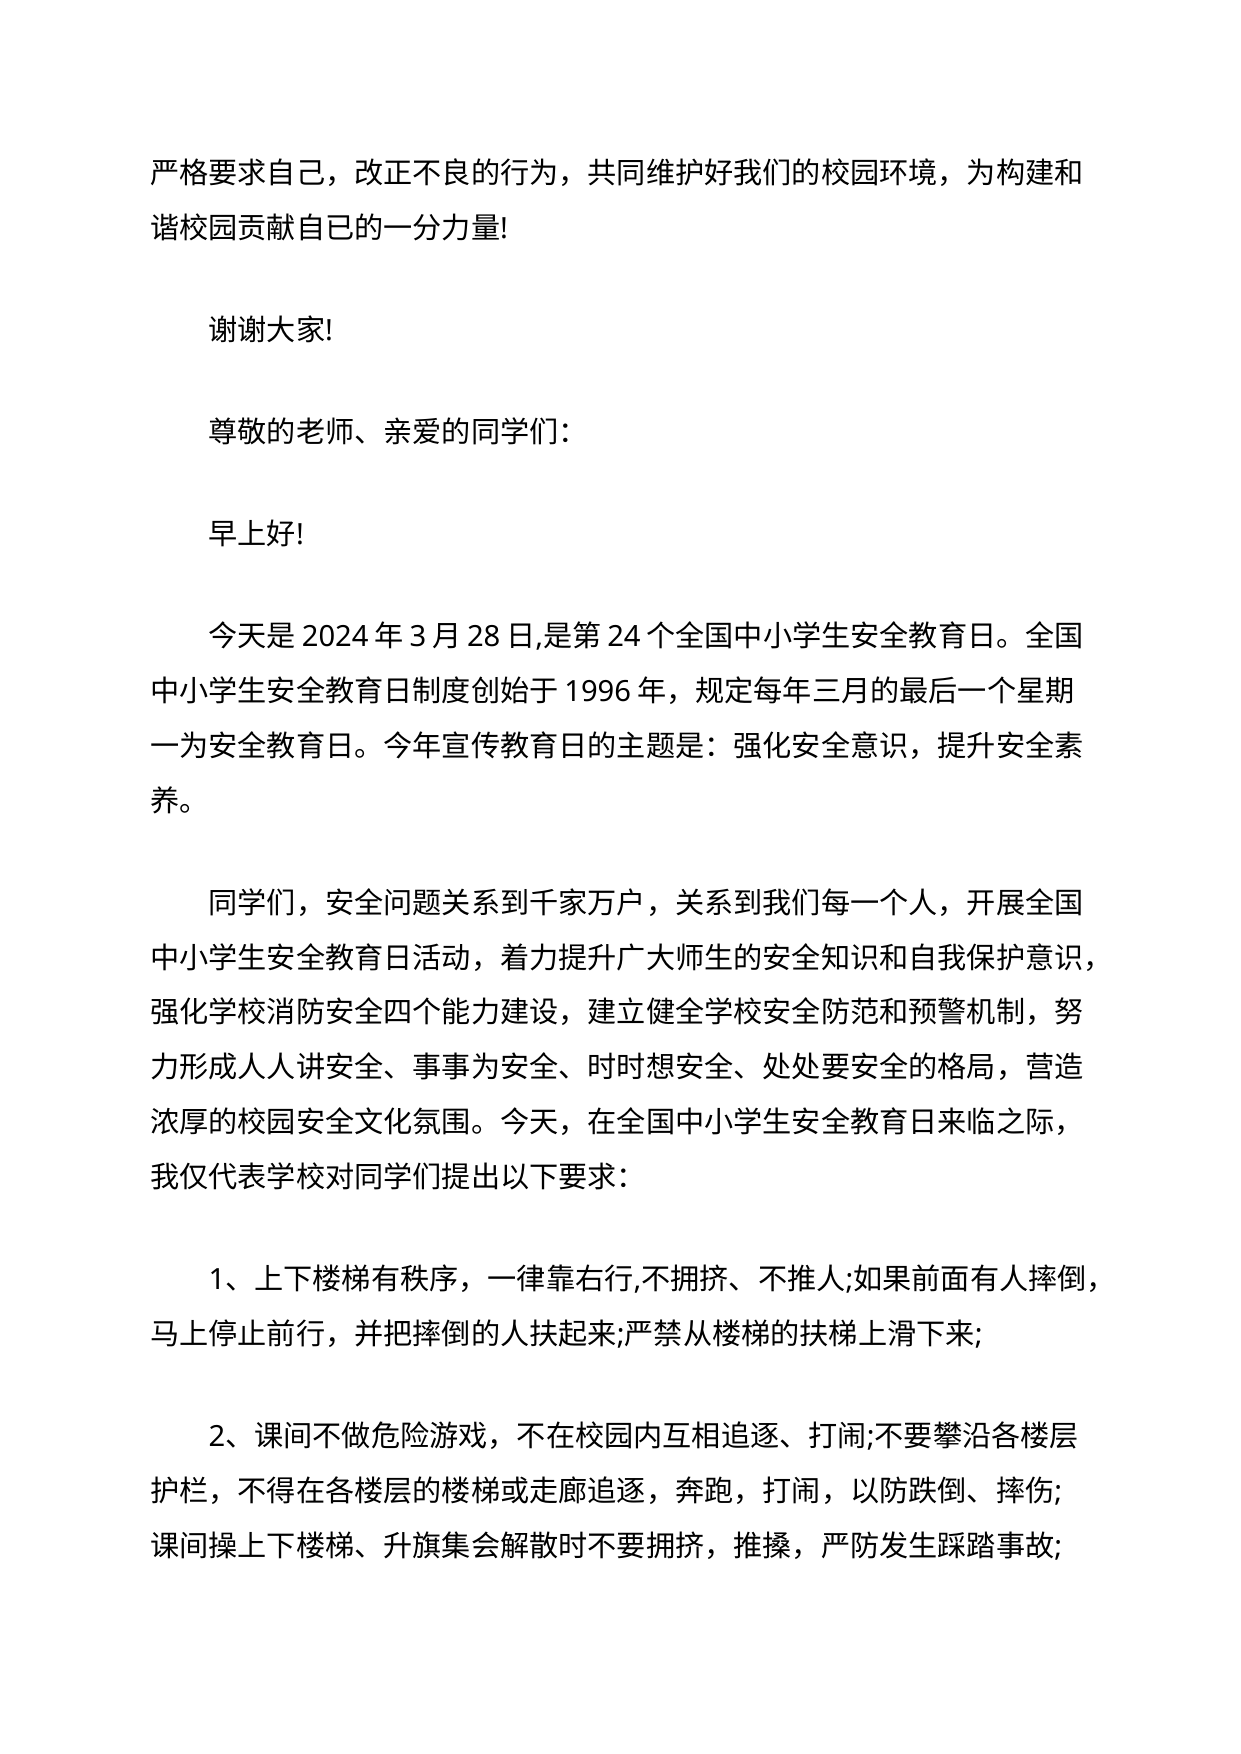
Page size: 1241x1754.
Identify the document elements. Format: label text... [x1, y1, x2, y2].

text 谢谢大家! [150, 307, 1090, 349]
text 尊敬的老师、亲爱的同学们： [150, 409, 1090, 451]
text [150, 150, 1090, 247]
text 同学们，安全问题关系到千家万户，关系到我们每一个人，开展全国中小学生安全教育日活动，着力提升广大师生的安全知识和自我保护意识，强化学校消防安全四个能力建设，建立健全学校安全防范和预警机制，努力形成人人讲安全、事事为安全、时时想安全、处处要安全的格局，营造浓厚的校园安全文化氛围。今天，在全国中小学生安全教育日来临之际，我仅代表学校对同学们提出以下要求： [150, 879, 1090, 1196]
text 早上好! [150, 511, 1090, 553]
text 2、课间不做危险游戏，不在校园内互相追逐、打闹;不要攀沿各楼层护栏，不得在各楼层的楼梯或走廊追逐，奔跑，打闹，以防跌倒、摔伤;课间操上下楼梯、升旗集会解散时不要拥挤，推搡，严防发生踩踏事故; [150, 1412, 1090, 1565]
text 1、上下楼梯有秩序，一律靠右行,不拥挤、不推人;如果前面有人摔倒，马上停止前行，并把摔倒的人扶起来;严禁从楼梯的扶梯上滑下来; [150, 1256, 1090, 1353]
text 今天是2024年3月28日,是第24个全国中小学生安全教育日。全国中小学生安全教育日制度创始于1996年，规定每年三月的最后一个星期一为安全教育日。今年宣传教育日的主题是：强化安全意识，提升安全素养。 [150, 613, 1090, 820]
